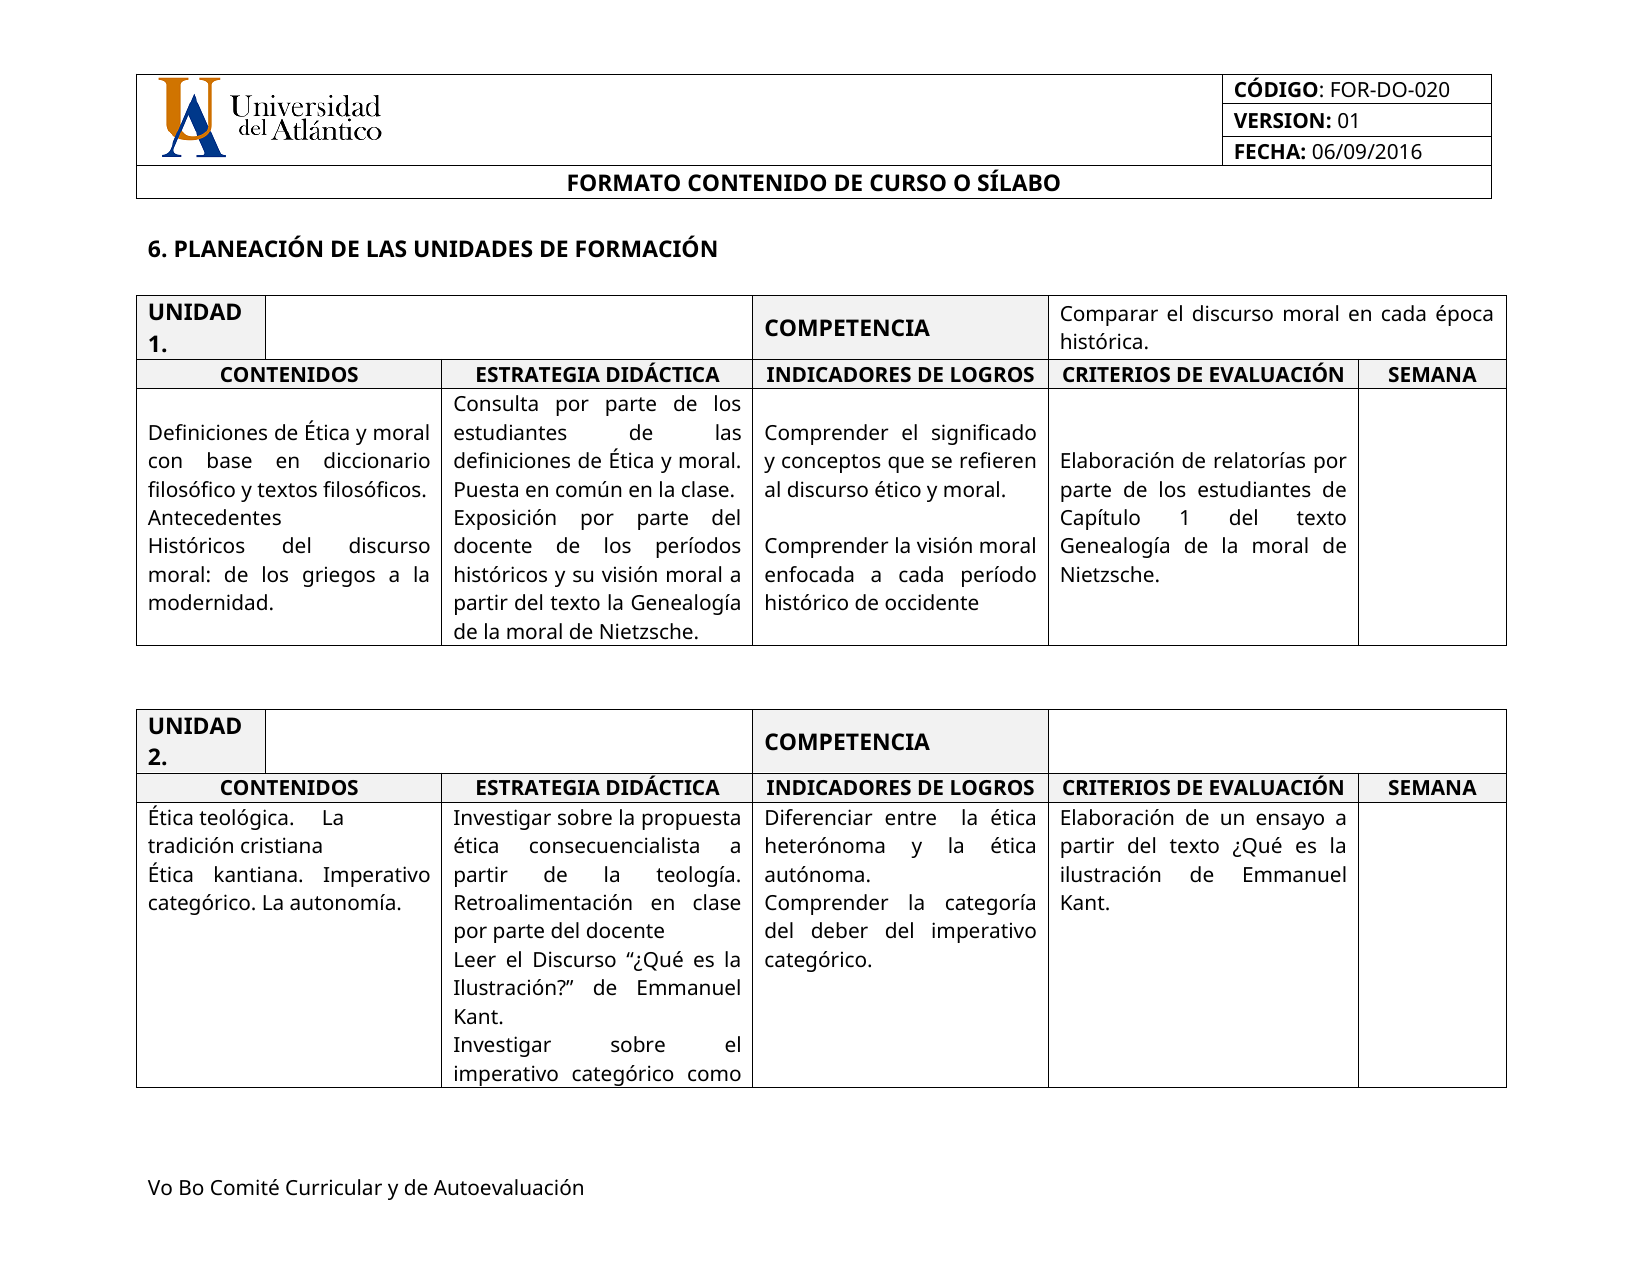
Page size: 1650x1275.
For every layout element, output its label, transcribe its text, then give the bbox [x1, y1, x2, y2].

table_cell Ética teológica. La tradición cristiana Ética kantiana. Imperativo categórico. La autonomía. [137, 803, 441, 1087]
table_cell Consulta por parte de los estudiantes de las definiciones de Ética y moral. Puesta en común en la clase. Exposición por parte del docente de los períodos históricos y su visión moral a partir del texto la Genealogía de la moral de Nietzsche. [442, 389, 752, 645]
table_cell [1359, 803, 1506, 1087]
text 6. PLANEACIÓN DE LAS UNIDADES DE FORMACIÓN [148, 233, 1502, 264]
table_header COMPETENCIA [753, 710, 1048, 772]
table_cell Comprender el significado y conceptos que se refieren al discurso ético y moral. Comprender la visión moral enfocada a cada período histórico de occidente [753, 389, 1048, 645]
table_cell ESTRATEGIA DIDÁCTICA [442, 360, 752, 388]
table_cell Diferenciar entre la ética heterónoma y la ética autónoma. Comprender la categoría del deber del imperativo categórico. [753, 803, 1048, 1087]
table_cell Definiciones de Ética y moral con base en diccionario filosófico y textos filosóficos. Antecedentes Históricos del discurso moral: de los griegos a la modernidad. [137, 389, 441, 645]
table_cell [1359, 389, 1506, 645]
table_cell CRITERIOS DE EVALUACIÓN [1049, 774, 1358, 802]
table_cell Elaboración de relatorías por parte de los estudiantes de Capítulo 1 del texto Genealogía de la moral de Nietzsche. [1049, 389, 1358, 645]
picture [148, 75, 391, 160]
table_header UNIDAD 1. [137, 296, 265, 359]
table_cell SEMANA [1359, 774, 1506, 802]
table_cell INDICADORES DE LOGROS [753, 360, 1048, 388]
table_cell CRITERIOS DE EVALUACIÓN [1049, 360, 1358, 388]
table_header [266, 710, 752, 772]
table_cell SEMANA [1359, 360, 1506, 388]
table_cell CONTENIDOS [137, 774, 441, 802]
table_header UNIDAD 2. [137, 710, 265, 772]
table_cell INDICADORES DE LOGROS [753, 774, 1048, 802]
table_cell Elaboración de un ensayo a partir del texto ¿Qué es la ilustración de Emmanuel Kant. [1049, 803, 1358, 1087]
table_header [1049, 710, 1506, 772]
table_cell ESTRATEGIA DIDÁCTICA [442, 774, 752, 802]
table_header Comparar el discurso moral en cada época histórica. [1049, 296, 1506, 359]
table_header COMPETENCIA [753, 296, 1048, 359]
table_cell CONTENIDOS [137, 360, 441, 388]
table_header [266, 296, 752, 359]
